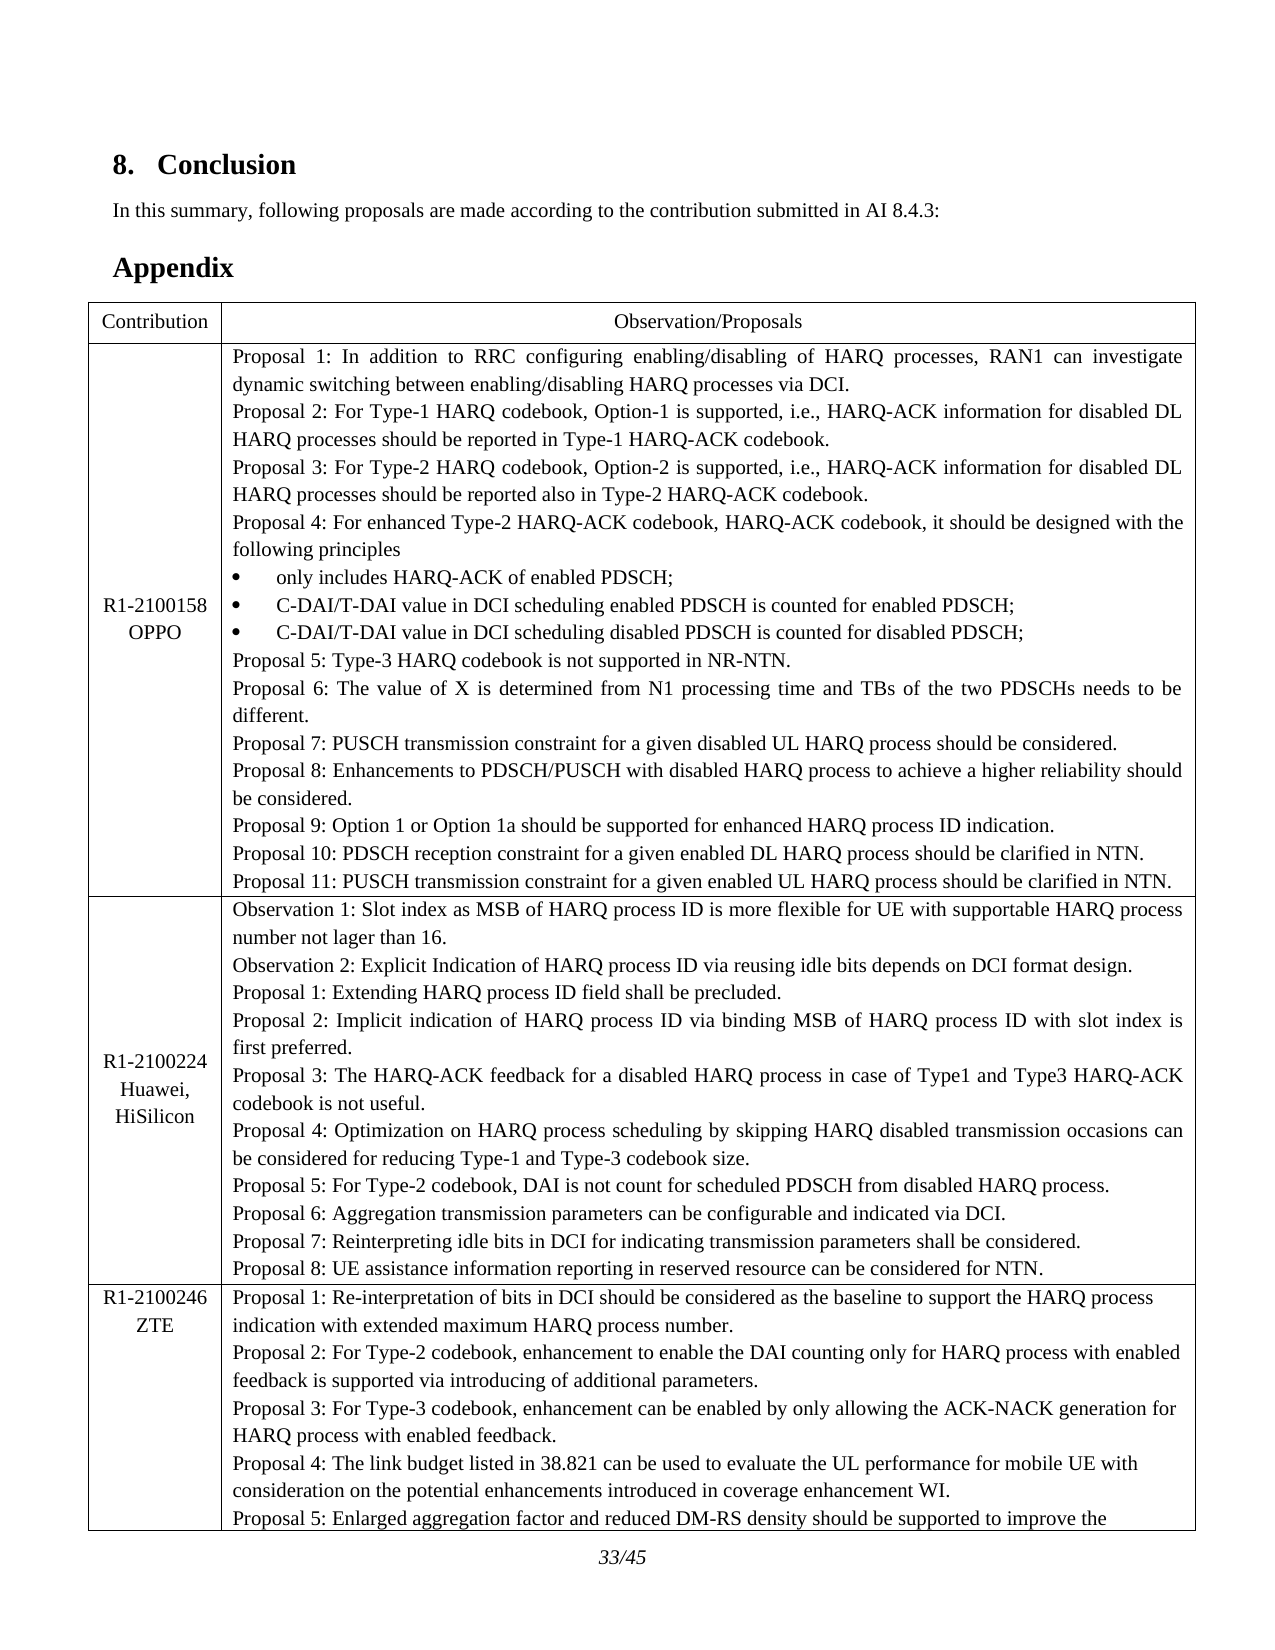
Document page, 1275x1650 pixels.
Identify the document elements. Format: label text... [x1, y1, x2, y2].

text In this summary, following proposals are made according to the contribution submitted in AI 8.4.3: [112, 198, 1172, 222]
subtitle Conclusion [112, 147, 1172, 181]
subtitle Appendix [112, 251, 1172, 284]
table_cell R1-2100246 ZTE [89, 1285, 221, 1530]
table_cell Observation 1: Slot index as MSB of HARQ process ID is more flexible for UE with supportable HARQ process number not lager than 16. Observation 2: Explicit Indication of HARQ process ID via reusing idle bits depends on DCI format design. Proposal 1: Extending HARQ process ID field shall be precluded. Proposal 2: Implicit indication of HARQ process ID via binding MSB of HARQ process ID with slot index is first preferred. Proposal 3: The HARQ-ACK feedback for a disabled HARQ process in case of Type1 and Type3 HARQ-ACK codebook is not useful. Proposal 4: Optimization on HARQ process scheduling by skipping HARQ disabled transmission occasions can be considered for reducing Type-1 and Type-3 codebook size. Proposal 5: For Type-2 codebook, DAI is not count for scheduled PDSCH from disabled HARQ process. Proposal 6: Aggregation transmission parameters can be configurable and indicated via DCI. Proposal 7: Reinterpreting idle bits in DCI for indicating transmission parameters shall be considered. Proposal 8: UE assistance information reporting in reserved resource can be considered for NTN. [222, 897, 1195, 1284]
table_header Observation/Proposals [222, 303, 1195, 343]
table_header Contribution [89, 303, 221, 343]
table_cell Proposal 1: In addition to RRC configuring enabling/disabling of HARQ processes, RAN1 can investigate dynamic switching between enabling/disabling HARQ processes via DCI. Proposal 2: For Type-1 HARQ codebook, Option-1 is supported, i.e., HARQ-ACK information for disabled DL HARQ processes should be reported in Type-1 HARQ-ACK codebook. Proposal 3: For Type-2 HARQ codebook, Option-2 is supported, i.e., HARQ-ACK information for disabled DL HARQ processes should be reported also in Type-2 HARQ-ACK codebook. Proposal 4: For enhanced Type-2 HARQ-ACK codebook, HARQ-ACK codebook, it should be designed with the following principles only includes HARQ-ACK of enabled PDSCH; C-DAI/T-DAI value in DCI scheduling enabled PDSCH is counted for enabled PDSCH; C-DAI/T-DAI value in DCI scheduling disabled PDSCH is counted for disabled PDSCH; Proposal 5: Type-3 HARQ codebook is not supported in NR-NTN. Proposal 6: The value of X is determined from N1 processing time and TBs of the two PDSCHs needs to be different. Proposal 7: PUSCH transmission constraint for a given disabled UL HARQ process should be considered. Proposal 8: Enhancements to PDSCH/PUSCH with disabled HARQ process to achieve a higher reliability should be considered. Proposal 9: Option 1 or Option 1a should be supported for enhanced HARQ process ID indication. Proposal 10: PDSCH reception constraint for a given enabled DL HARQ process should be clarified in NTN. Proposal 11: PUSCH transmission constraint for a given enabled UL HARQ process should be clarified in NTN. [222, 344, 1195, 896]
table_cell R1-2100158 OPPO [89, 344, 221, 896]
table_cell R1-2100224 Huawei, HiSilicon [89, 897, 221, 1284]
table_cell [222, 1285, 1195, 1530]
